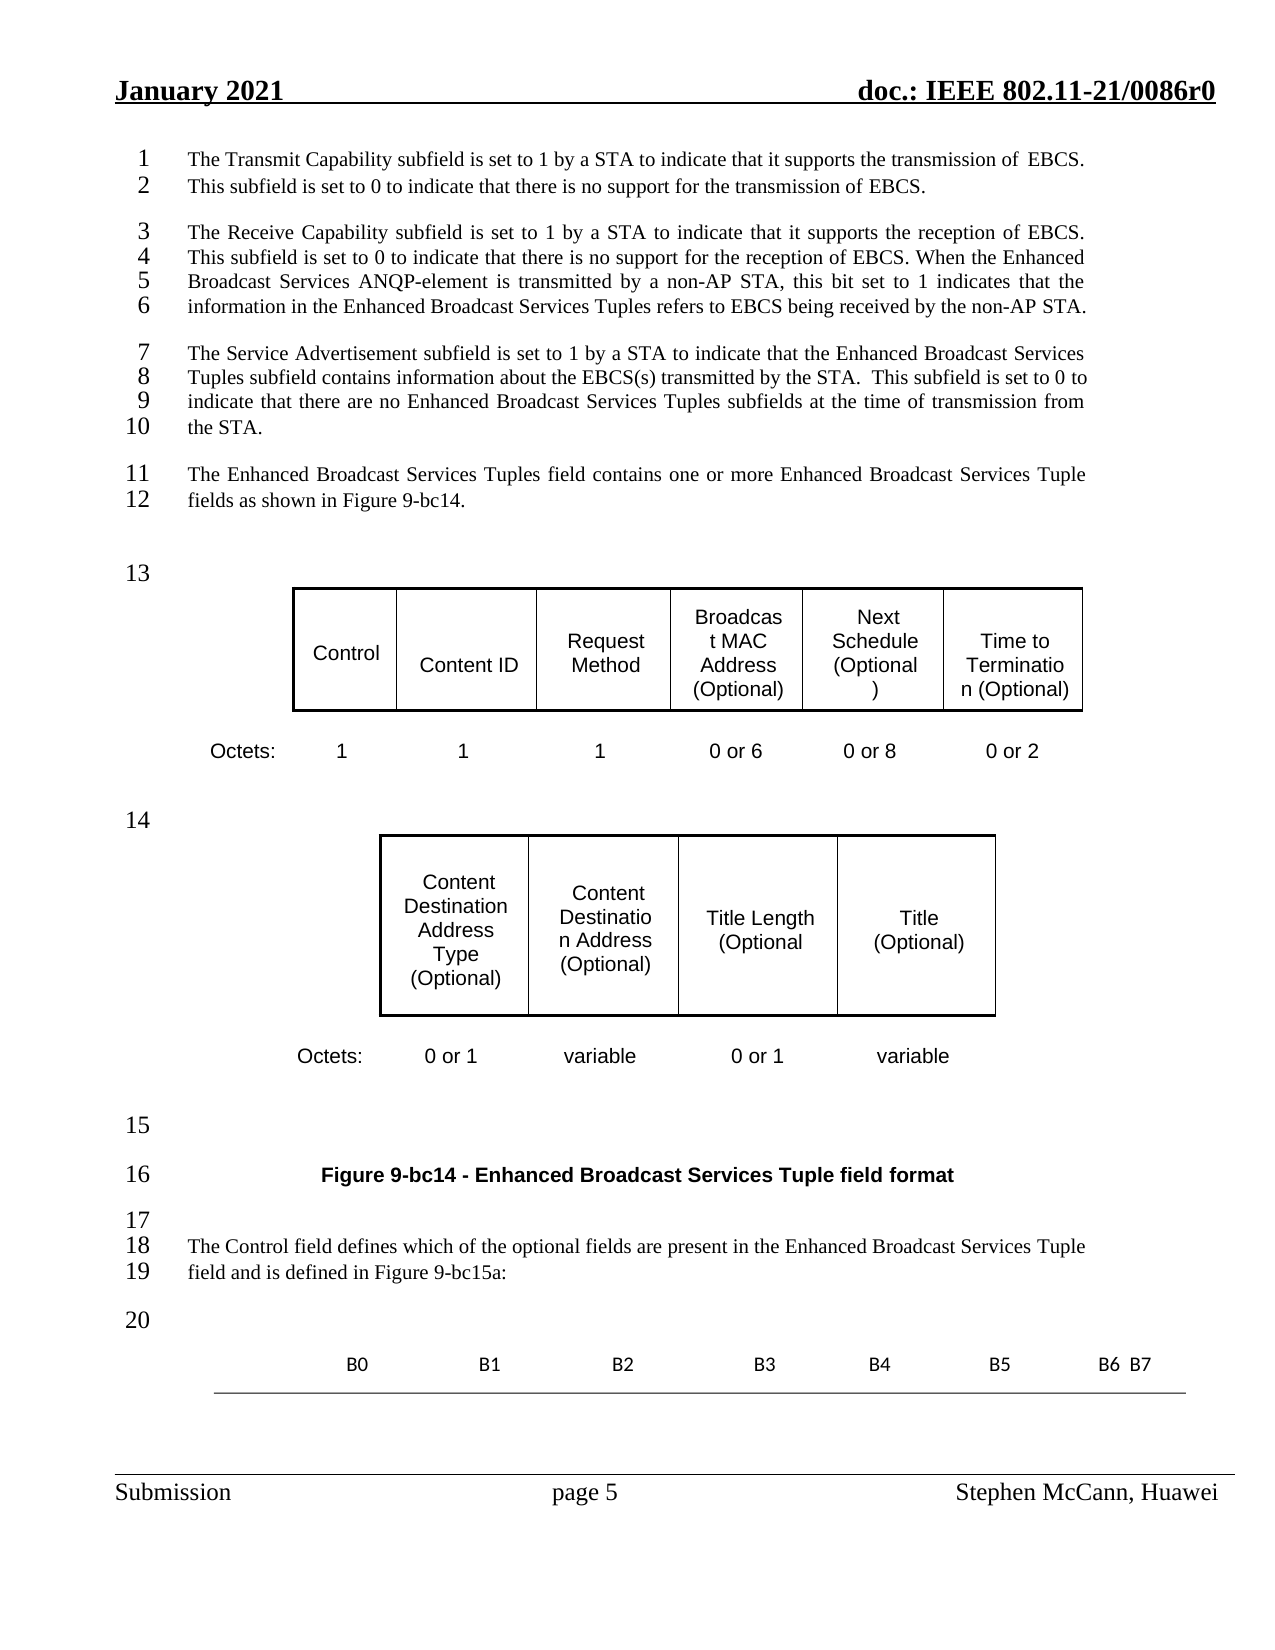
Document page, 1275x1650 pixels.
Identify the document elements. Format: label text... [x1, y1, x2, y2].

table_header Content Destination Address Type (Optional) [382, 837, 528, 1014]
table_header Content Destination Address (Optional) [529, 837, 678, 1014]
table_header Title (Optional) [838, 837, 995, 1014]
table_header Title Length (Optional [679, 837, 837, 1014]
list This subfield is set to 0 to indicate that there is no support for the transmission of EBCS. [137, 172, 1235, 198]
list indicate that there are no Enhanced Broadcast Services Tuples subfields at the time of transmission from [137, 389, 1235, 413]
subtitle 14 [125, 805, 1235, 834]
table_header Content ID [397, 590, 536, 709]
text Octets: 1 1 1 0 or 6 0 or 8 0 or 2 [210, 739, 1235, 763]
table_header Time to Termination (Optional) [944, 590, 1082, 709]
list Broadcast Services ANQP-element is transmitted by a non-AP STA, this bit set to 1 indicates that the [137, 269, 1235, 293]
list The Receive Capability subfield is set to 1 by a STA to indicate that it supports the reception of EBCS. [137, 219, 1235, 245]
text Octets: 0 or 1 variable 0 or 1 variable [297, 1044, 1235, 1068]
list The Transmit Capability subfield is set to 1 by a STA to indicate that it supports the transmission of EBCS. [137, 146, 1235, 172]
subtitle 13 [125, 558, 1235, 587]
list The Control field defines which of the optional fields are present in the Enhanced Broadcast Services Tuple [125, 1234, 1235, 1258]
table_header Next Schedule (Optional) [803, 590, 943, 709]
list the STA. [125, 413, 1235, 440]
subtitle 15 [125, 1110, 1235, 1139]
table_header Control [295, 590, 396, 709]
list Figure 9-bc14 - Enhanced Broadcast Services Tuple field format [125, 1159, 1235, 1188]
list fields as shown in Figure 9-bc14. [125, 486, 1235, 513]
list This subfield is set to 0 to indicate that there is no support for the reception of EBCS. When the Enhanced [137, 245, 1235, 269]
table_header Broadcast MAC Address (Optional) [671, 590, 802, 709]
list The Service Advertisement subfield is set to 1 by a STA to indicate that the Enhanced Broadcast Services [137, 339, 1235, 365]
list field and is defined in Figure 9-bc15a: [125, 1258, 1235, 1284]
list The Enhanced Broadcast Services Tuples field contains one or more Enhanced Broadcast Services Tuple [125, 460, 1235, 486]
subtitle 20 [125, 1305, 1235, 1333]
table_header Request Method [537, 590, 670, 709]
subtitle 17 [125, 1208, 1235, 1234]
list Tuples subfield contains information about the EBCS(s) transmitted by the STA. This subfield is set to 0 to [137, 365, 1235, 389]
text B0 B1 B2 B3 B4 B5 B6 B7 [346, 1351, 1235, 1376]
list information in the Enhanced Broadcast Services Tuples refers to EBCS being received by the non-AP STA. [137, 293, 1235, 319]
